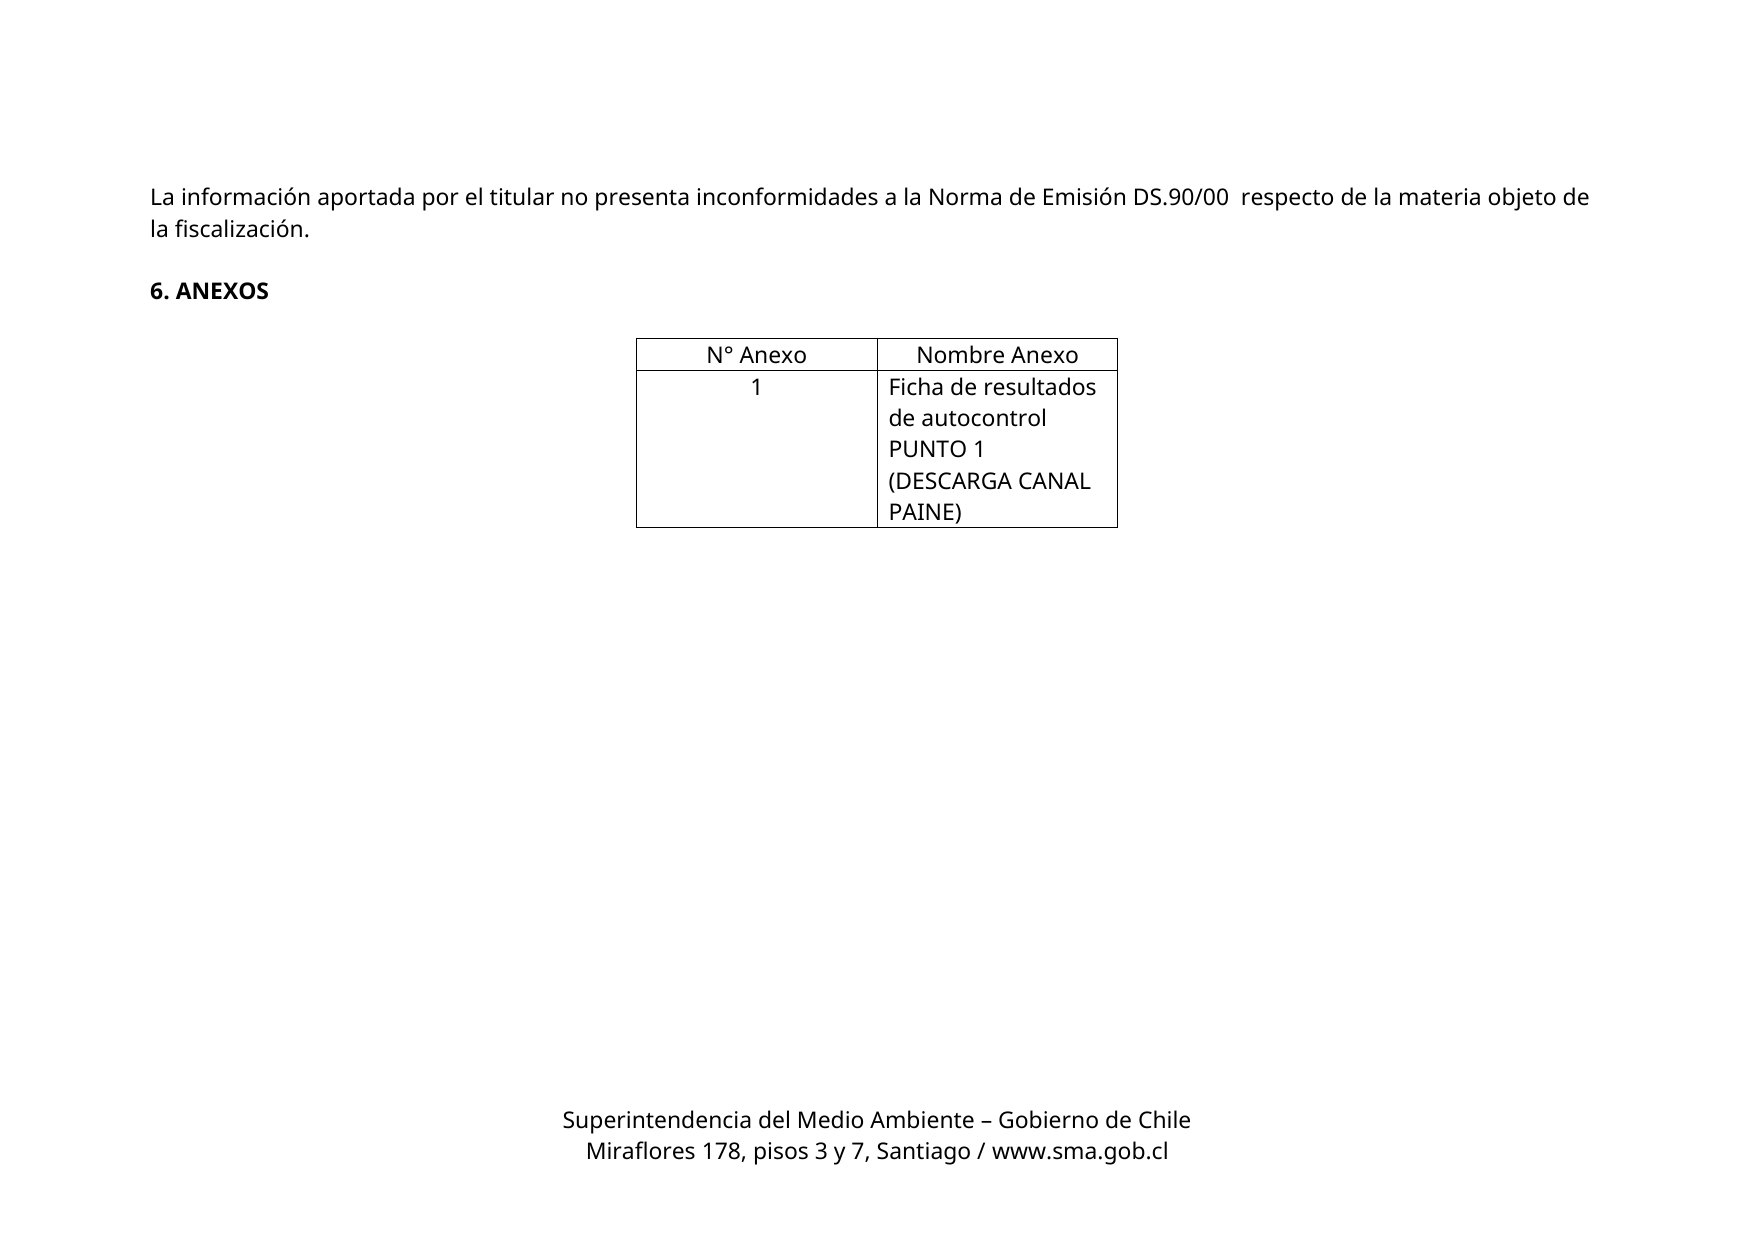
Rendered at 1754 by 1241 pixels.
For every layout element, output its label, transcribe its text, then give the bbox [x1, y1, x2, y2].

table_cell Ficha de resultados de autocontrol PUNTO 1 (DESCARGA CANAL PAINE) [878, 371, 1117, 527]
text 6. ANEXOS [150, 244, 1604, 306]
table_cell 1 [637, 371, 877, 527]
text La información aportada por el titular no presenta inconformidades a la Norma de Emisión DS.90/00 respecto de la materia objeto de la fiscalización. [150, 150, 1604, 244]
table_header Nombre Anexo [878, 339, 1117, 370]
table_header N° Anexo [637, 339, 877, 370]
